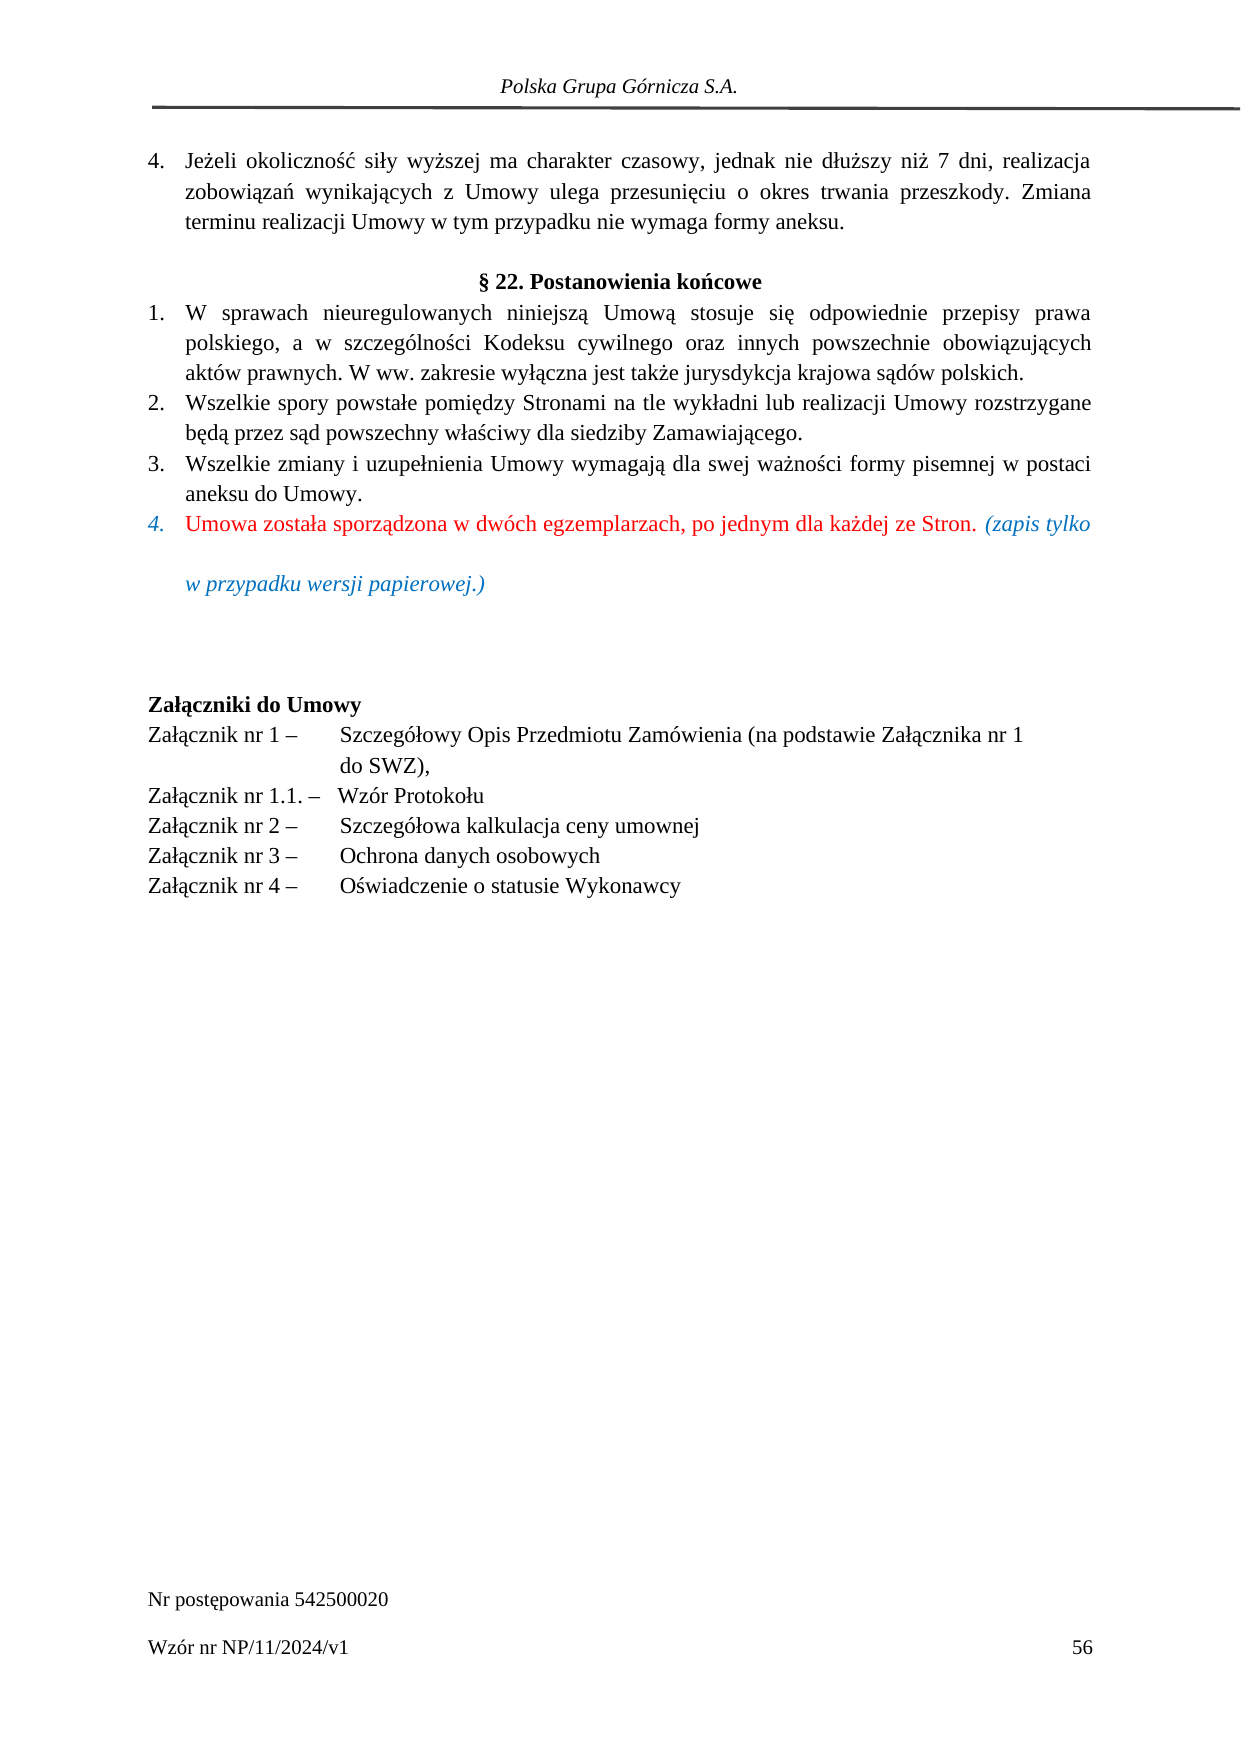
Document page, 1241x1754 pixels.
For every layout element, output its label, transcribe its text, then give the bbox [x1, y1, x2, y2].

text Załącznik nr 1 – Szczegółowy Opis Przedmiotu Zamówienia (na podstawie Załącznika nr 1 do SWZ), [148, 722, 1093, 778]
list Wszelkie zmiany i uzupełnienia Umowy wymagają dla swej ważności formy pisemnej w postaci aneksu do Umowy. [148, 450, 1093, 506]
subtitle § 22. Postanowienia końcowe [148, 268, 1093, 295]
list Umowa została sporządzona w dwóch egzemplarzach, po jednym dla każdej ze Stron. (zapis tylko w przypadku wersji papierowej.) [148, 510, 1093, 597]
subtitle Załączniki do Umowy [148, 691, 1093, 718]
text Załącznik nr 3 – Ochrona danych osobowych [148, 842, 1093, 869]
list Jeżeli okoliczność siły wyższej ma charakter czasowy, jednak nie dłuższy niż 7 dni, realizacja zobowiązań wynikających z Umowy ulega przesunięciu o okres trwania przeszkody. Zmiana terminu realizacji Umowy w tym przypadku nie wymaga formy aneksu. [148, 148, 1093, 234]
list Wszelkie spory powstałe pomiędzy Stronami na tle wykładni lub realizacji Umowy rozstrzygane będą przez sąd powszechny właściwy dla siedziby Zamawiającego. [148, 389, 1093, 446]
text Załącznik nr 4 – Oświadczenie o statusie Wykonawcy [148, 873, 1093, 899]
text Załącznik nr 1.1. – Wzór Protokołu [148, 782, 1093, 808]
list W sprawach nieuregulowanych niniejszą Umową stosuje się odpowiednie przepisy prawa polskiego, a w szczególności Kodeksu cywilnego oraz innych powszechnie obowiązujących aktów prawnych. W ww. zakresie wyłączna jest także jurysdykcja krajowa sądów polskich. [148, 299, 1093, 385]
text Załącznik nr 2 – Szczegółowa kalkulacja ceny umownej [148, 812, 1093, 838]
